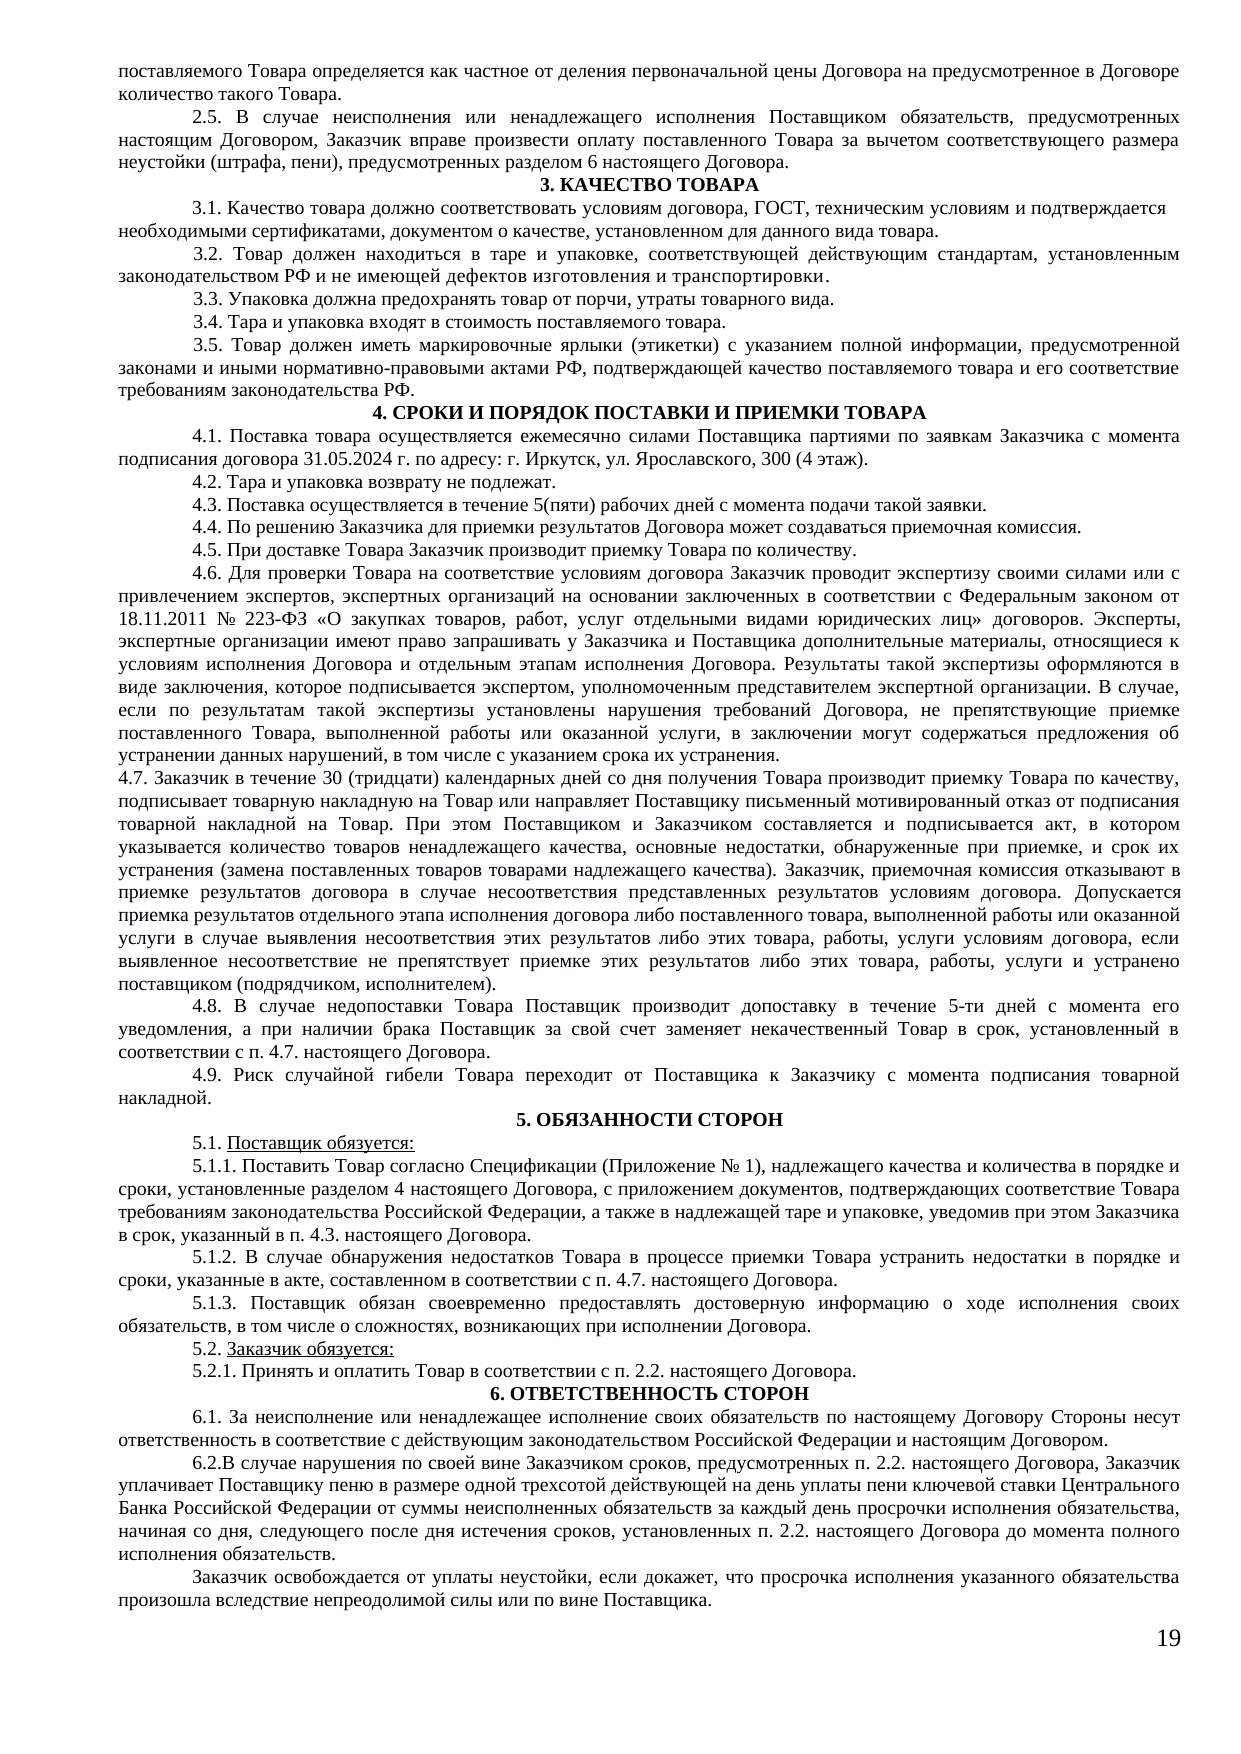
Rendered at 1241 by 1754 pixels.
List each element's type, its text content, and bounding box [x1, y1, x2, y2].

text 4.7. Заказчик в течение 30 (тридцати) календарных дней со дня получения Товара производит приемку Товара по качеству, подписывает товарную накладную на Товар или направляет Поставщику письменный мотивированный отказ от подписания товарной накладной на Товар. При этом Поставщиком и Заказчиком составляется и подписывается акт, в котором указывается количество товаров ненадлежащего качества, основные недостатки, обнаруженные при приемке, и срок их устранения (замена поставленных товаров товарами надлежащего качества). Заказчик, приемочная комиссия отказывают в приемке результатов договора в случае несоответствия представленных результатов условиям договора. Допускается приемка результатов отдельного этапа исполнения договора либо поставленного товара, выполненной работы или оказанной услуги в случае выявления несоответствия этих результатов либо этих товара, работы, услуги условиям договора, если выявленное несоответствие не препятствует приемке этих результатов либо этих товара, работы, услуги и устранено поставщиком (подрядчиком, исполнителем). [118, 766, 1181, 994]
text 4.5. При доставке Товара Заказчик производит приемку Товара по количеству. [118, 538, 1182, 561]
text 3.4. Тара и упаковка входят в стоимость поставляемого товара. [118, 310, 1181, 333]
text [118, 59, 1181, 105]
text 5.2.1. Принять и оплатить Товар в соответствии с п. 2.2. настоящего Договора. [118, 1359, 1181, 1382]
text 4. СРОКИ И ПОРЯДОК ПОСТАВКИ И ПРИЕМКИ ТОВАРА [118, 401, 1181, 424]
text 6.2.В случае нарушения по своей вине Заказчиком сроков, предусмотренных п. 2.2. настоящего Договора, Заказчик уплачивает Поставщику пеню в размере одной трехсотой действующей на день уплаты пени ключевой ставки Центрального Банка Российской Федерации от суммы неисполненных обязательств за каждый день просрочки исполнения обязательства, начиная со дня, следующего после дня истечения сроков, установленных п. 2.2. настоящего Договора до момента полного исполнения обязательств. [118, 1451, 1181, 1565]
text 2.5. В случае неисполнения или ненадлежащего исполнения Поставщиком обязательств, предусмотренных настоящим Договором, Заказчик вправе произвести оплату поставленного Товара за вычетом соответствующего размера неустойки (штрафа, пени), предусмотренных разделом 6 настоящего Договора. [118, 105, 1181, 173]
text 4.3. Поставка осуществляется в течение 5(пяти) рабочих дней с момента подачи такой заявки. [118, 492, 1182, 515]
text Заказчик освобождается от уплаты неустойки, если докажет, что просрочка исполнения указанного обязательства произошла вследствие непреодолимой силы или по вине Поставщика. [118, 1565, 1181, 1610]
text 6.1. За неисполнение или ненадлежащее исполнение своих обязательств по настоящему Договору Стороны несут ответственность в соответствие с действующим законодательством Российской Федерации и настоящим Договором. [118, 1405, 1181, 1451]
text 5.1. Поставщик обязуется: [118, 1131, 1181, 1154]
text 4.6. Для проверки Товара на соответствие условиям договора Заказчик проводит экспертизу своими силами или с привлечением экспертов, экспертных организаций на основании заключенных в соответствии с Федеральным законом от 18.11.2011 № 223-ФЗ «О закупках товаров, работ, услуг отдельными видами юридических лиц» договоров. Эксперты, экспертные организации имеют право запрашивать у Заказчика и Поставщика дополнительные материалы, относящиеся к условиям исполнения Договора и отдельным этапам исполнения Договора. Результаты такой экспертизы оформляются в виде заключения, которое подписывается экспертом, уполномоченным представителем экспертной организации. В случае, если по результатам такой экспертизы установлены нарушения требований Договора, не препятствующие приемке поставленного Товара, выполненной работы или оказанной услуги, в заключении могут содержаться предложения об устранении данных нарушений, в том числе с указанием срока их устранения. [118, 561, 1181, 766]
text 4.2. Тара и упаковка возврату не подлежат. [118, 470, 1181, 492]
text 5.2. Заказчик обязуется: [118, 1337, 1181, 1359]
text 5. ОБЯЗАННОСТИ СТОРОН [118, 1108, 1181, 1131]
text 5.1.3. Поставщик обязан своевременно предоставлять достоверную информацию о ходе исполнения своих обязательств, в том числе о сложностях, возникающих при исполнении Договора. [118, 1291, 1181, 1337]
text 4.4. По решению Заказчика для приемки результатов Договора может создаваться приемочная комиссия. [118, 515, 1182, 538]
text 4.9. Риск случайной гибели Товара переходит от Поставщика к Заказчику с момента подписания товарной накладной. [118, 1063, 1181, 1108]
text 3.2. Товар должен находиться в таре и упаковке, соответствующей действующим стандартам, установленным законодательством РФ и не имеющей дефектов изготовления и транспортировки. [118, 242, 1181, 287]
text 3.5. Товар должен иметь маркировочные ярлыки (этикетки) с указанием полной информации, предусмотренной законами и иными нормативно-правовыми актами РФ, подтверждающей качество поставляемого товара и его соответствие требованиям законодательства РФ. [118, 333, 1181, 401]
text 6. ОТВЕТСТВЕННОСТЬ СТОРОН [118, 1382, 1181, 1405]
text 3. КАЧЕСТВО ТОВАРА [118, 173, 1181, 196]
text 4.8. В случае недопоставки Товара Поставщик производит допоставку в течение 5-ти дней с момента его уведомления, а при наличии брака Поставщик за свой счет заменяет некачественный Товар в срок, установленный в соответствии с п. 4.7. настоящего Договора. [118, 994, 1181, 1063]
text 4.1. Поставка товара осуществляется ежемесячно силами Поставщика партиями по заявкам Заказчика с момента подписания договора 31.05.2024 г. по адресу: г. Иркутск, ул. Ярославского, 300 (4 этаж). [118, 424, 1181, 470]
text 5.1.2. В случае обнаружения недостатков Товара в процессе приемки Товара устранить недостатки в порядке и сроки, указанные в акте, составленном в соответствии с п. 4.7. настоящего Договора. [118, 1245, 1181, 1291]
text 3.1. Качество товара должно соответствовать условиям договора, ГОСТ, техническим условиям и подтверждается необходимыми сертификатами, документом о качестве, установленном для данного вида товара. [118, 196, 1168, 242]
text 5.1.1. Поставить Товар согласно Спецификации (Приложение № 1), надлежащего качества и количества в порядке и сроки, установленные разделом 4 настоящего Договора, с приложением документов, подтверждающих соответствие Товара требованиям законодательства Российской Федерации, а также в надлежащей таре и упаковке, уведомив при этом Заказчика в срок, указанный в п. 4.3. настоящего Договора. [118, 1154, 1181, 1245]
text 3.3. Упаковка должна предохранять товар от порчи, утраты товарного вида. [118, 287, 1181, 310]
